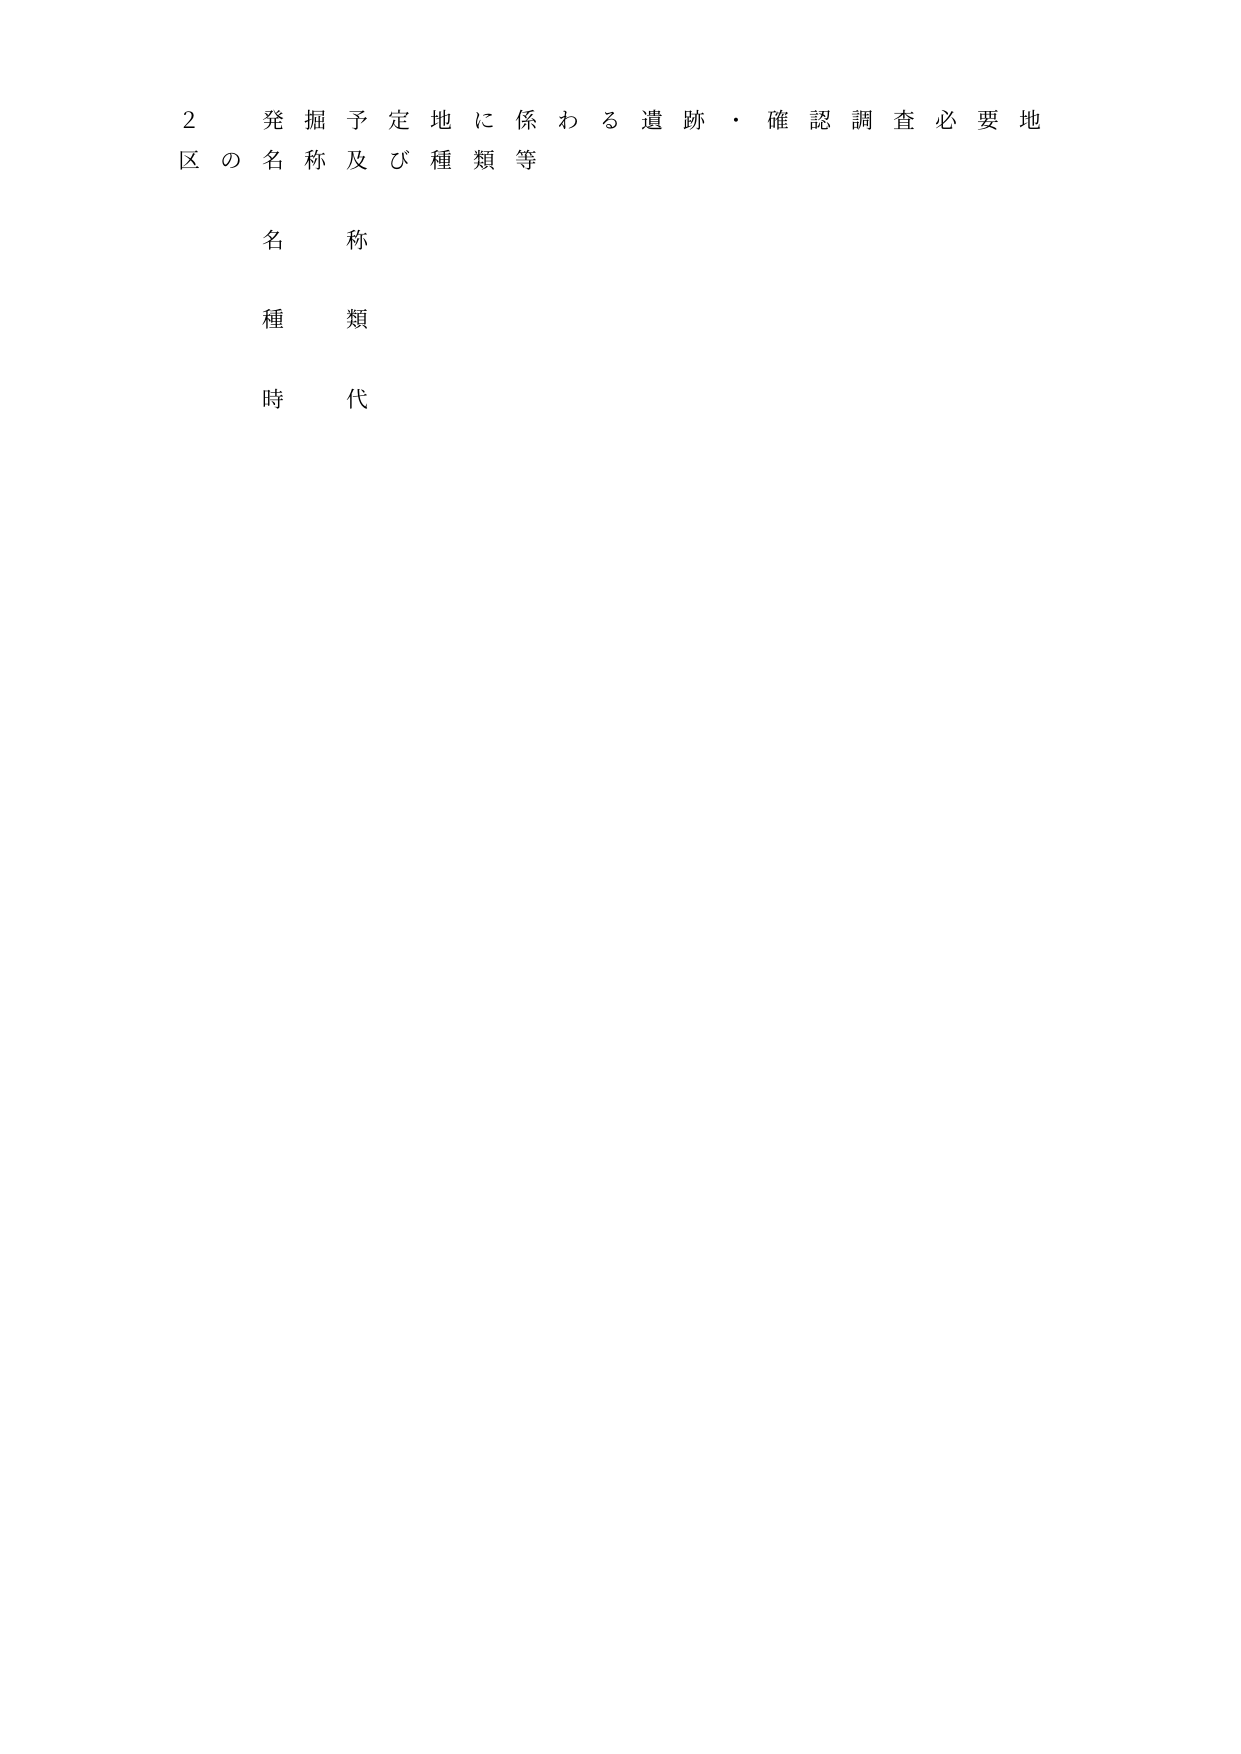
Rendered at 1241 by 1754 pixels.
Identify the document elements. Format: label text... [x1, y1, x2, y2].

text ２ 発掘予定地に係わる遺跡・確認調査必要地区の名称及び種類等 [178, 99, 1062, 179]
text 種 類 [178, 298, 1062, 338]
text 名 称 [178, 219, 1062, 258]
text 時 代 [178, 378, 1062, 418]
